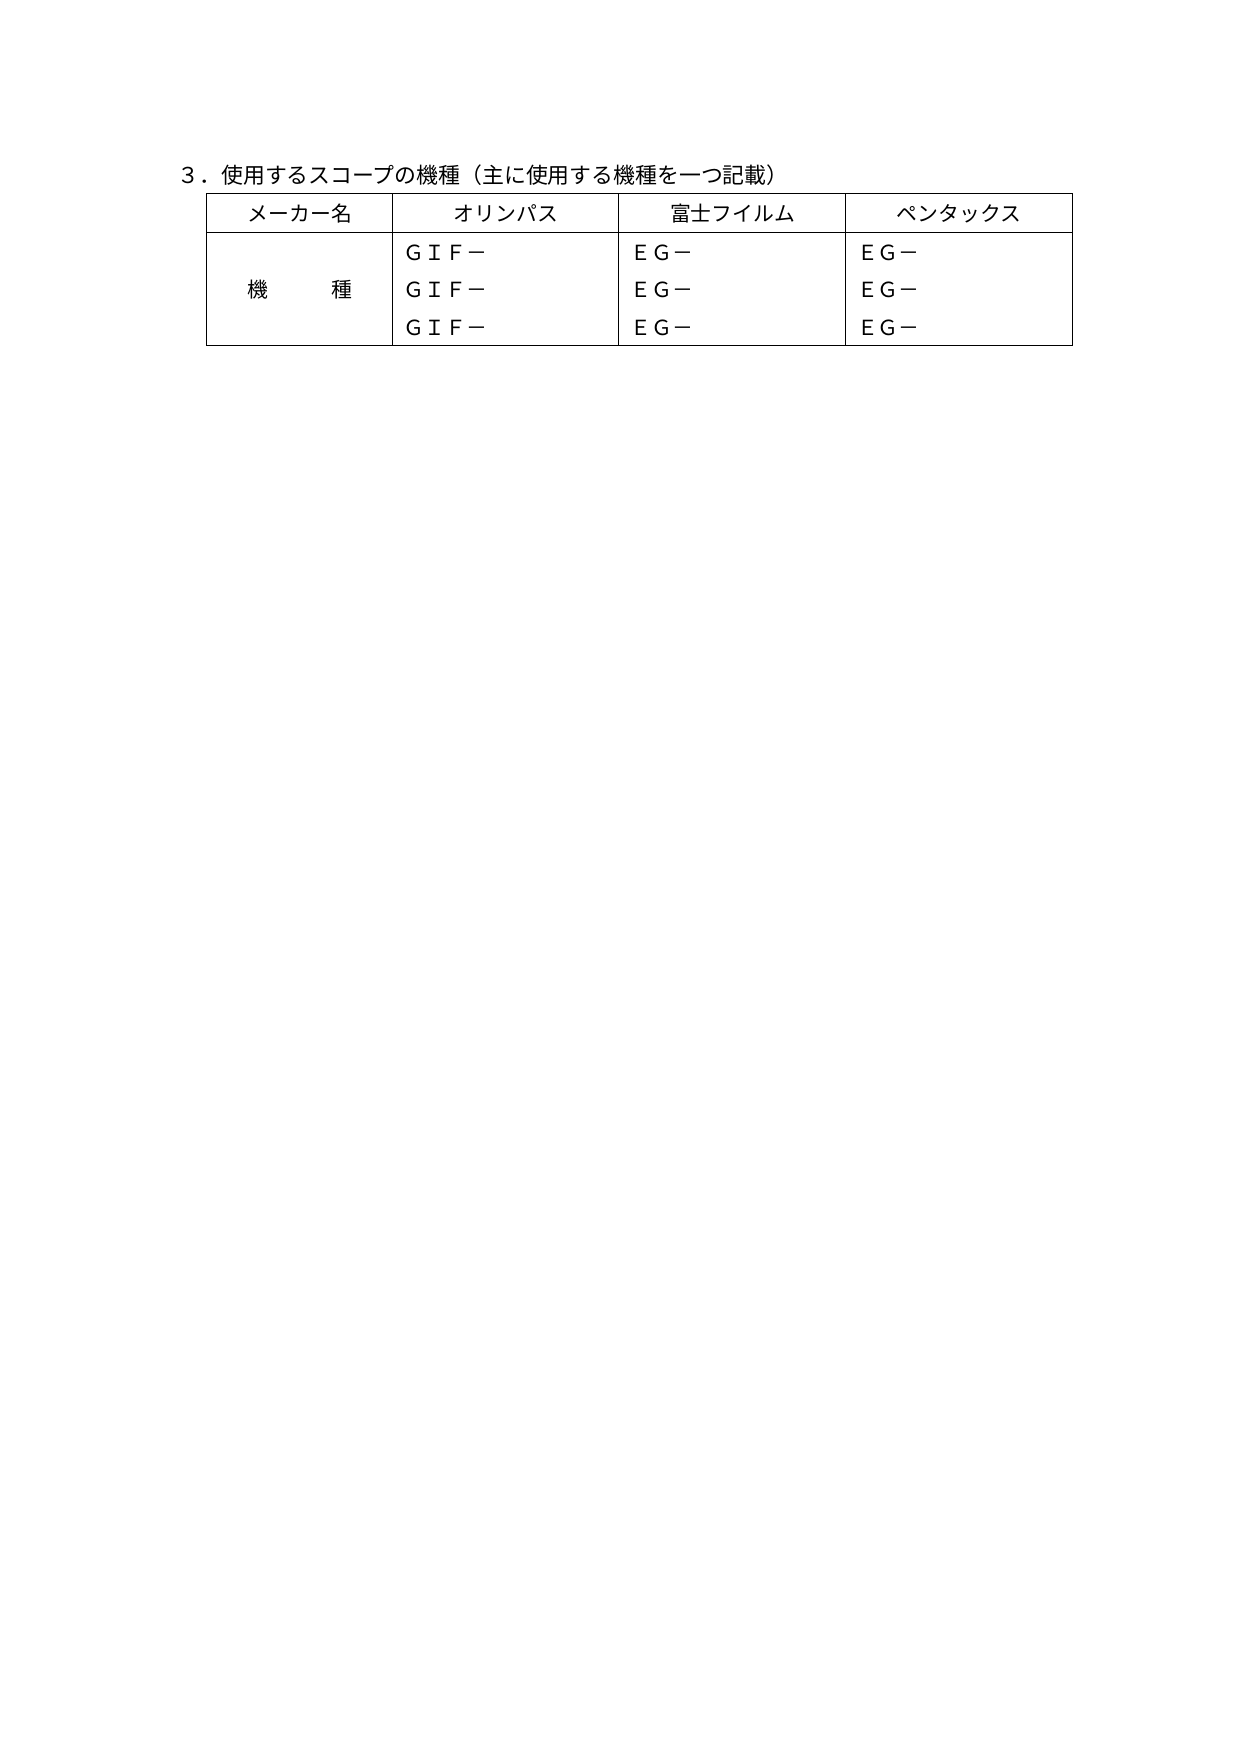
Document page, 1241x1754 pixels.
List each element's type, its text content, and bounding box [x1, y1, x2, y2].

table_cell ＧＩＦ－ ＧＩＦ－ ＧＩＦ－ [393, 233, 618, 345]
table_header ペンタックス [846, 194, 1072, 232]
table_header オリンパス [393, 194, 618, 232]
table_cell ＥＧ－ ＥＧ－ ＥＧ－ [619, 233, 845, 345]
table_header 富士フイルム [619, 194, 845, 232]
table_cell ＥＧ－ ＥＧ－ ＥＧ－ [846, 233, 1072, 345]
text ３．使用するスコープの機種（主に使用する機種を一つ記載） [177, 156, 1092, 193]
table_cell 機 種 [207, 233, 392, 345]
table_header メーカー名 [207, 194, 392, 232]
